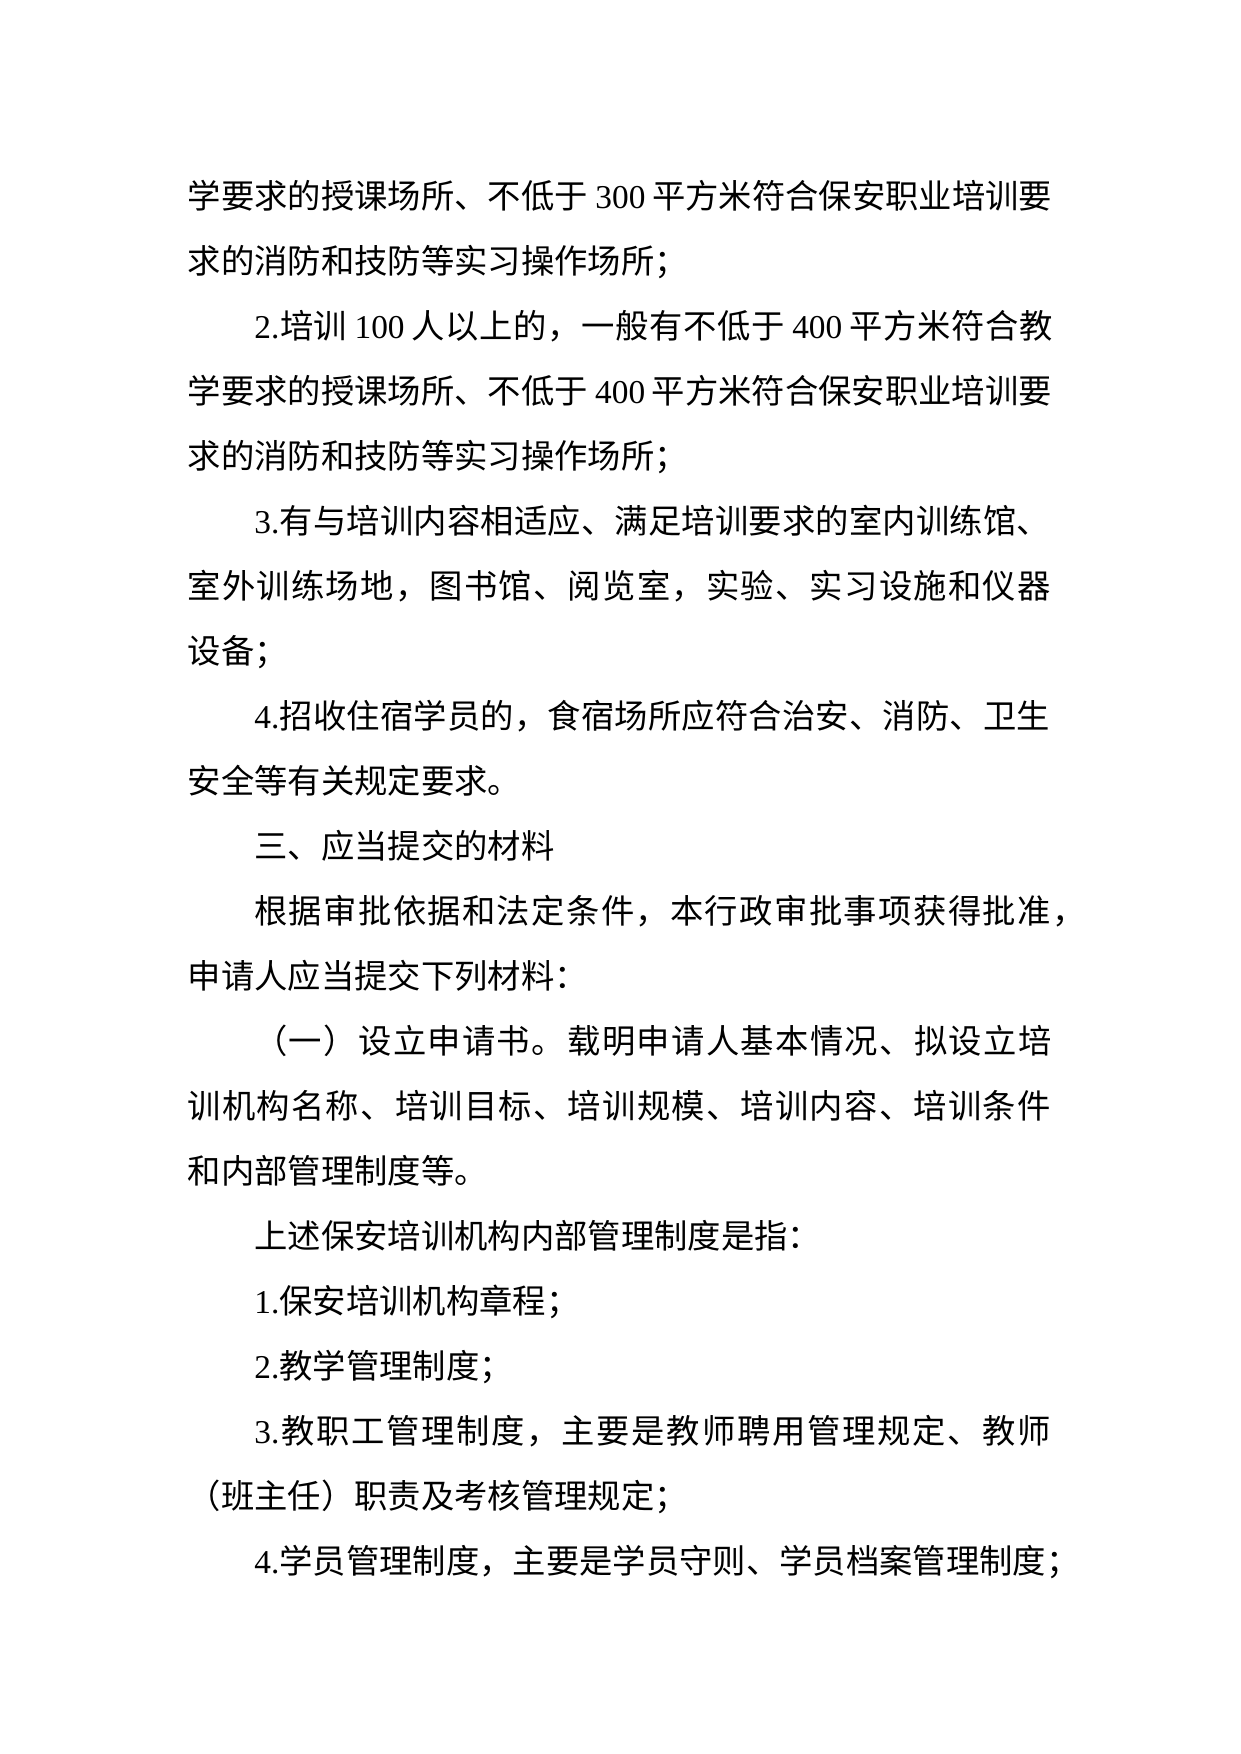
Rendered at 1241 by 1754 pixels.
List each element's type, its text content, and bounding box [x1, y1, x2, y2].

text （一）设立申请书。载明申请人基本情况、拟设立培训机构名称、培训目标、培训规模、培训内容、培训条件和内部管理制度等。 [187, 1007, 1053, 1202]
text 1.保安培训机构章程； [187, 1267, 1053, 1332]
text 上述保安培训机构内部管理制度是指： [187, 1202, 1053, 1267]
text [187, 162, 1053, 292]
text 2.教学管理制度； [187, 1332, 1053, 1397]
text 根据审批依据和法定条件，本行政审批事项获得批准，申请人应当提交下列材料： [187, 877, 1053, 1007]
text 3.有与培训内容相适应、满足培训要求的室内训练馆、室外训练场地，图书馆、阅览室，实验、实习设施和仪器设备； [187, 487, 1053, 682]
text 3.教职工管理制度，主要是教师聘用管理规定、教师（班主任）职责及考核管理规定； [187, 1397, 1053, 1527]
text 4.学员管理制度，主要是学员守则、学员档案管理制度； [187, 1527, 1053, 1592]
text 2.培训100人以上的，一般有不低于400平方米符合教学要求的授课场所、不低于400平方米符合保安职业培训要求的消防和技防等实习操作场所； [187, 292, 1053, 487]
text 4.招收住宿学员的，食宿场所应符合治安、消防、卫生安全等有关规定要求。 [187, 682, 1053, 812]
text 三、应当提交的材料 [187, 812, 1053, 877]
